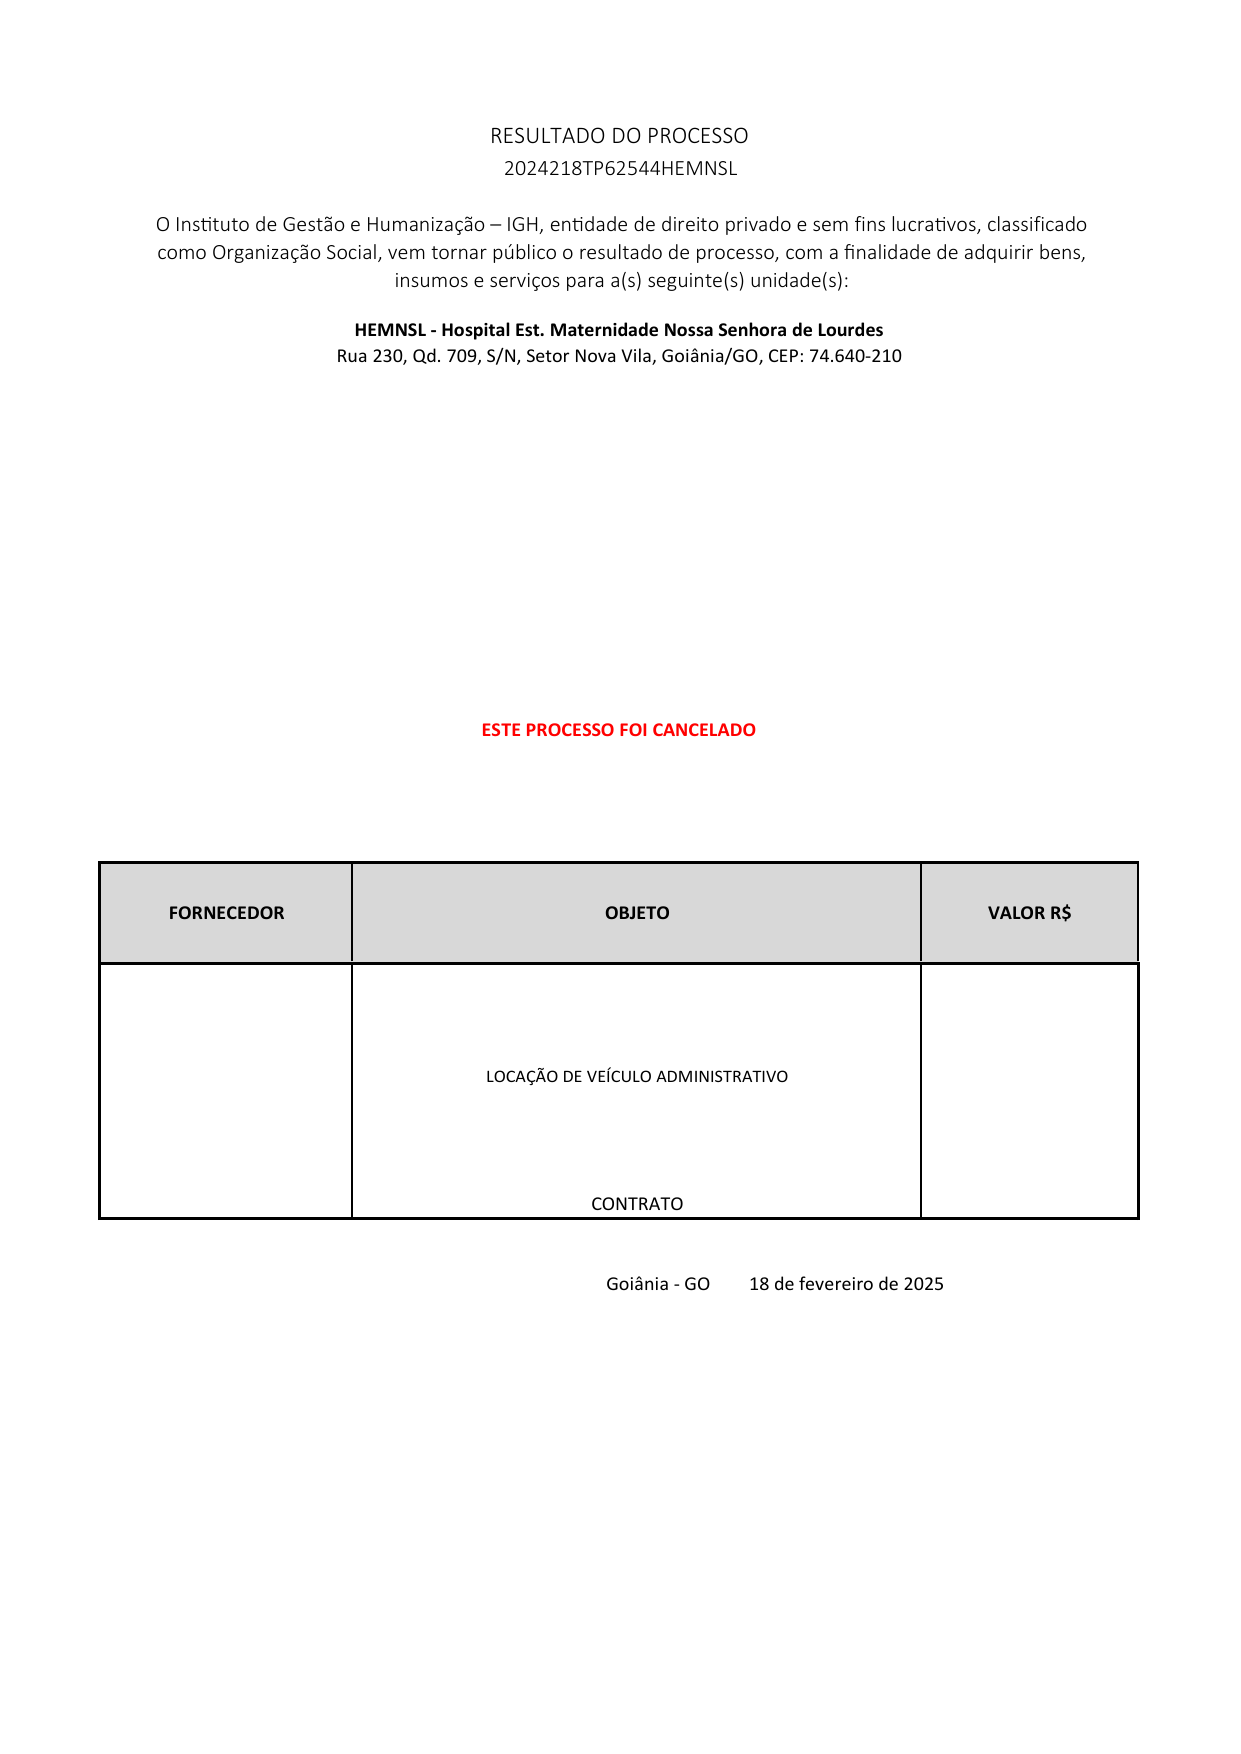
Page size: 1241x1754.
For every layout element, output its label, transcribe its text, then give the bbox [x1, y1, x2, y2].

text Goiânia - GO 18 de fevereiro de 2025 [606, 1271, 1154, 1296]
text CONTRATO [591, 1191, 1154, 1215]
text HEMNSL - Hospital Est. Maternidade Nossa Senhora de Lourdes Rua 230, Qd. 709, S/N, Setor Nova Vila, Goiânia/GO, CEP: 74.640-210 [336, 317, 908, 367]
text FORNECEDOR OBJETO VALOR R$ [169, 900, 1154, 924]
text RESULTADO DO PROCESSO 2024218TP62544HEMNSL [490, 120, 754, 180]
text LOCAÇÃO DE VEÍCULO ADMINISTRATIVO [486, 1065, 1154, 1087]
text O Instituto de Gestão e Humanização – IGH, entidade de direito privado e sem fins lucrativos, classificado como Organização Social, vem tornar público o resultado de processo, com a finalidade de adquirir bens, insumos e serviços para a(s) seguinte(s) unidade(s): [128, 210, 1115, 293]
text ESTE PROCESSO FOI CANCELADO [481, 717, 1154, 741]
